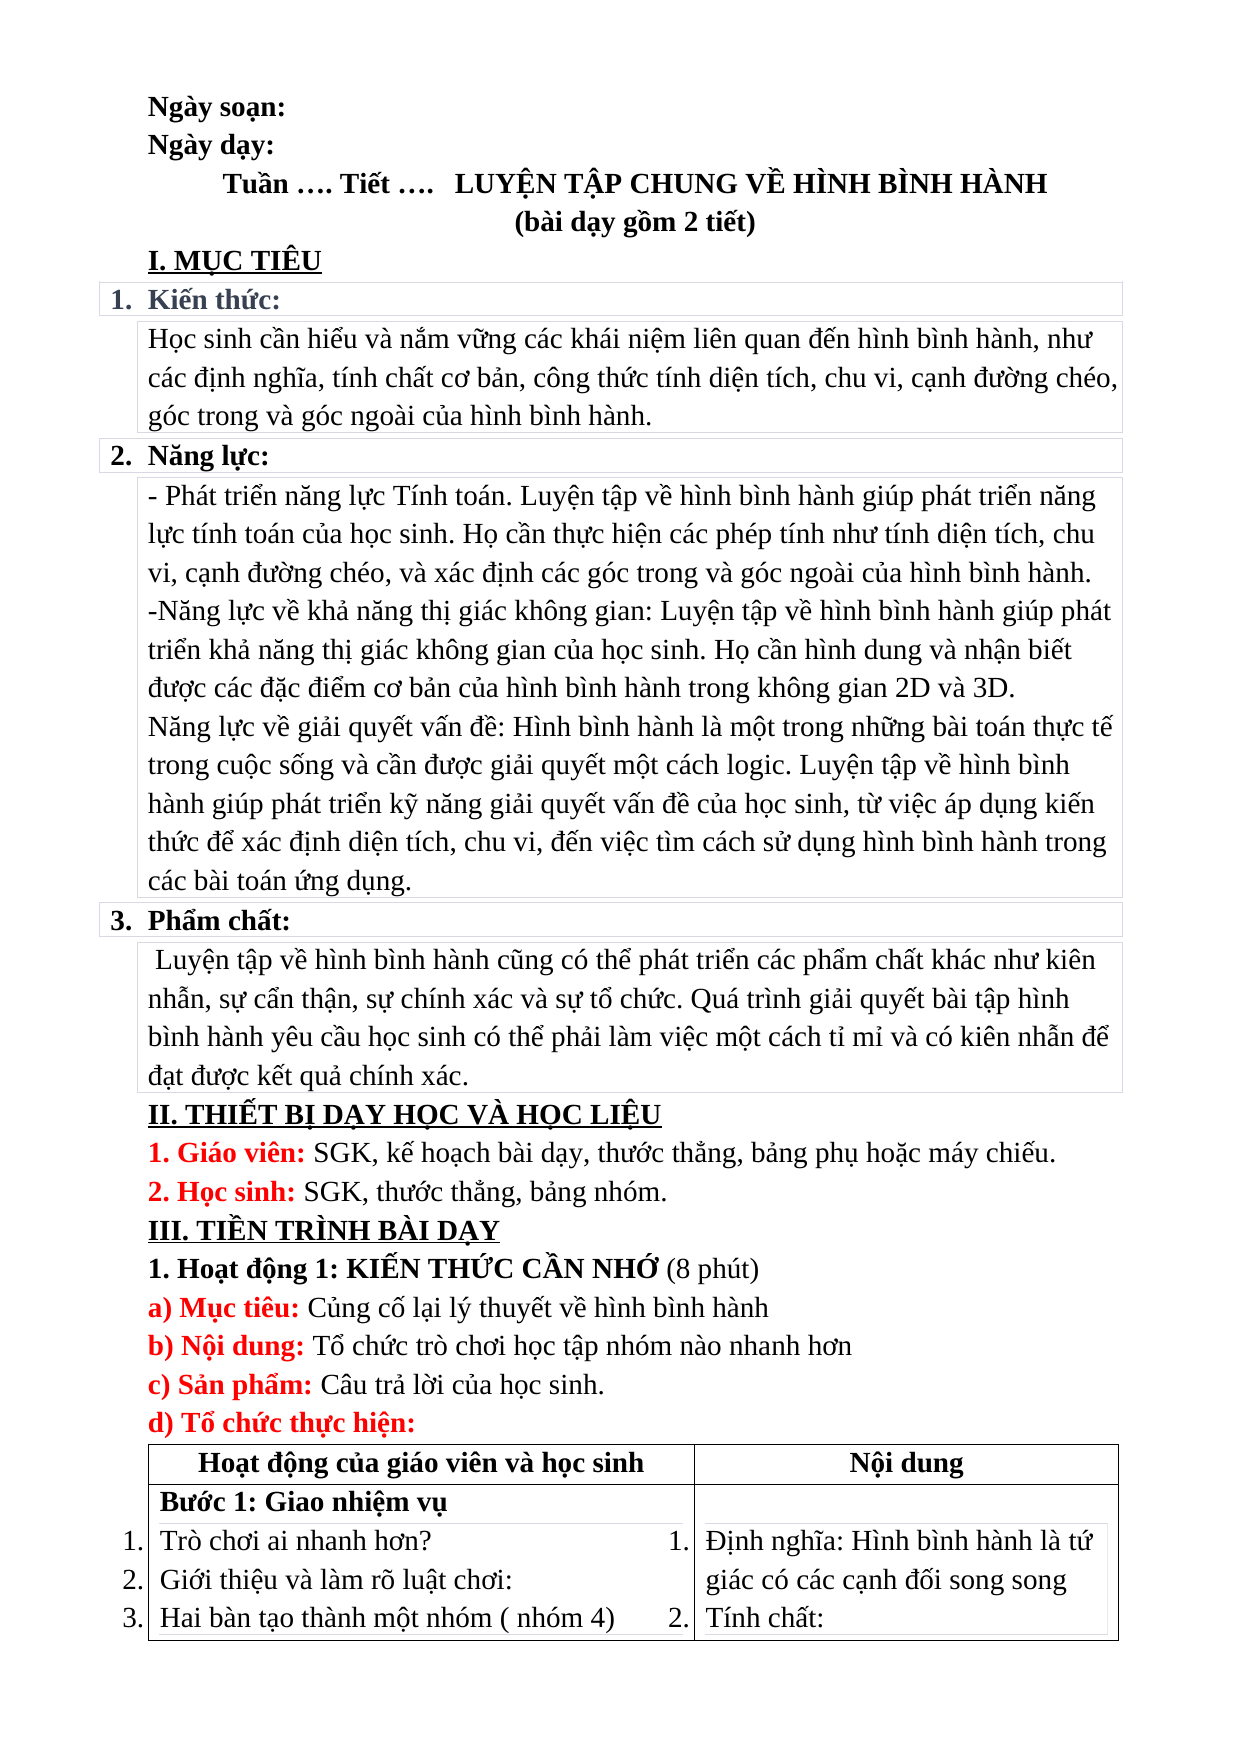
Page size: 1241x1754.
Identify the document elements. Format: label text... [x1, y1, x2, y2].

text Tuần …. Tiết …. LUYỆN TẬP CHUNG VỀ HÌNH BÌNH HÀNH (bài dạy gồm 2 tiết) [148, 166, 1122, 238]
text d) Tổ chức thực hiện: [148, 1405, 1122, 1439]
list Phẩm chất: [100, 903, 1122, 936]
text 1. Giáo viên: SGK, kế hoạch bài dạy, thước thẳng, bảng phụ hoặc máy chiếu. [148, 1136, 1122, 1169]
text Học sinh cần hiểu và nắm vững các khái niệm liên quan đến hình bình hành, như các định nghĩa, tính chất cơ bản, công thức tính diện tích, chu vi, cạnh đường chéo, góc trong và góc ngoài của hình bình hành. [138, 322, 1122, 432]
text Ngày dạy: [148, 127, 1122, 161]
text - Phát triển năng lực Tính toán. Luyện tập về hình bình hành giúp phát triển năng lực tính toán của học sinh. Họ cần thực hiện các phép tính như tính diện tích, chu vi, cạnh đường chéo, và xác định các góc trong và góc ngoài của hình bình hành. [138, 478, 1122, 588]
table_header Nội dung [695, 1445, 1118, 1483]
text b) Nội dung: Tổ chức trò chơi học tập nhóm nào nhanh hơn [148, 1328, 1122, 1362]
list Năng lực: [100, 439, 1122, 472]
text a) Mục tiêu: Củng cố lại lý thuyết về hình bình hành [148, 1290, 1122, 1323]
list Kiến thức: [100, 283, 1122, 315]
text 1. Hoạt động 1: KIẾN THỨC CẦN NHỚ (8 phút) [148, 1251, 1122, 1285]
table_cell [149, 1485, 694, 1640]
text Năng lực về giải quyết vấn đề: Hình bình hành là một trong những bài toán thực tế trong cuộc sống và cần được giải quyết một cách logic. Luyện tập về hình bình hành giúp phát triển kỹ năng giải quyết vấn đề của học sinh, từ việc áp dụng kiến thức để xác định diện tích, chu vi, đến việc tìm cách sử dụng hình bình hành trong các bài toán ứng dụng. [138, 708, 1122, 897]
text Luyện tập về hình bình hành cũng có thể phát triển các phẩm chất khác như kiên nhẫn, sự cẩn thận, sự chính xác và sự tổ chức. Quá trình giải quyết bài tập hình bình hành yêu cầu học sinh có thể phải làm việc một cách tỉ mỉ và có kiên nhẫn để đạt được kết quả chính xác. [138, 943, 1122, 1092]
text -Năng lực về khả năng thị giác không gian: Luyện tập về hình bình hành giúp phát triển khả năng thị giác không gian của học sinh. Họ cần hình dung và nhận biết được các đặc điểm cơ bản của hình bình hành trong không gian 2D và 3D. [138, 593, 1122, 704]
text II. THIẾT BỊ DẠY HỌC VÀ HỌC LIỆU [148, 1097, 1122, 1131]
text c) Sản phẩm: Câu trả lời của học sinh. [148, 1367, 1122, 1400]
table_header Hoạt động của giáo viên và học sinh [149, 1445, 694, 1483]
text Ngày soạn: [148, 89, 1122, 122]
text 2. Học sinh: SGK, thước thẳng, bảng nhóm. [148, 1174, 1122, 1208]
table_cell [695, 1485, 1118, 1640]
text I. MỤC TIÊU [148, 243, 1122, 276]
text III. TIỀN TRÌNH BÀI DẠY [148, 1213, 1122, 1246]
